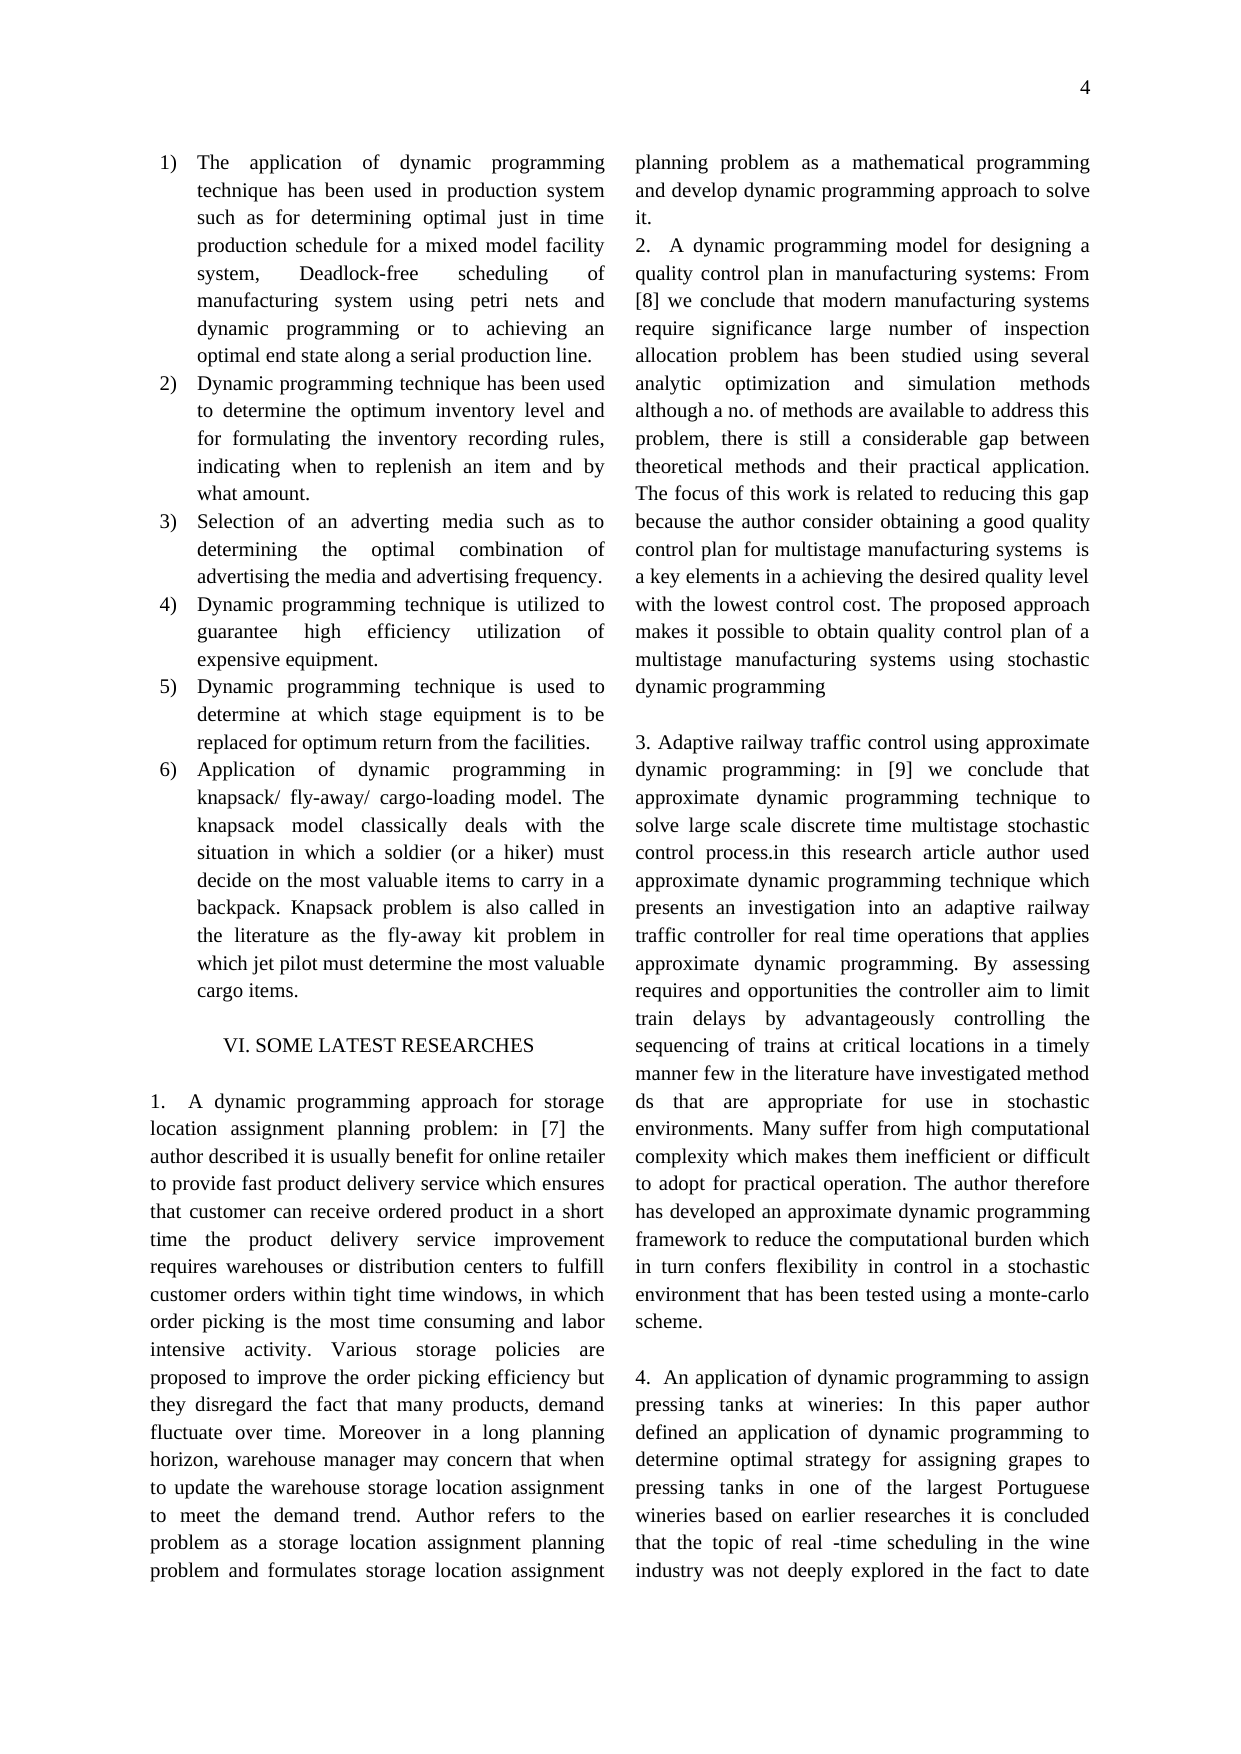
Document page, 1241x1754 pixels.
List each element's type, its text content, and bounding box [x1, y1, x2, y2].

list Dynamic programming technique is used to determine at which stage equipment is to be replaced for optimum return from the facilities. [159, 674, 605, 754]
list 1. A dynamic programming approach for storage location assignment planning problem: in [7] the author described it is usually benefit for online retailer to provide fast product delivery service which ensures that customer can receive ordered product in a short time the product delivery service improvement requires warehouses or distribution centers to fulfill customer orders within tight time windows, in which order picking is the most time consuming and labor intensive activity. Various storage policies are proposed to improve the order picking efficiency but they disregard the fact that many products, demand fluctuate over time. Moreover in a long planning horizon, warehouse manager may concern that when to update the warehouse storage location assignment to meet the demand trend. Author refers to the problem as a storage location assignment planning problem and formulates storage location assignment planning problem as a mathematical programming and develop dynamic programming approach to solve it. [150, 1088, 605, 1582]
list Selection of an adverting media such as to determining the optimal combination of advertising the media and advertising frequency. [159, 509, 605, 588]
list VI. SOME LATEST RESEARCHES [150, 1033, 605, 1057]
list Dynamic programming technique has been used to determine the optimum inventory level and for formulating the inventory recording rules, indicating when to replenish an item and by what amount. [159, 371, 605, 505]
list 3. Adaptive railway traffic control using approximate dynamic programming: in [9] we conclude that approximate dynamic programming technique to solve large scale discrete time multistage stochastic control process.in this research article author used approximate dynamic programming technique which presents an investigation into an adaptive railway traffic controller for real time operations that applies approximate dynamic programming. By assessing requires and opportunities the controller aim to limit train delays by advantageously controlling the sequencing of trains at critical locations in a timely manner few in the literature have investigated method ds that are appropriate for use in stochastic environments. Many suffer from high computational complexity which makes them inefficient or difficult to adopt for practical operation. The author therefore has developed an approximate dynamic programming framework to reduce the computational burden which in turn confers flexibility in control in a stochastic environment that has been tested using a monte-carlo scheme. [635, 730, 1090, 1333]
list Dynamic programming technique is utilized to guarantee high efficiency utilization of expensive equipment. [159, 592, 605, 671]
list The application of dynamic programming technique has been used in production system such as for determining optimal just in time production schedule for a mixed model facility system, Deadlock-free scheduling of manufacturing system using petri nets and dynamic programming or to achieving an optimal end state along a serial production line. [159, 150, 605, 367]
list 2. A dynamic programming model for designing a quality control plan in manufacturing systems: From [8] we conclude that modern manufacturing systems require significance large number of inspection allocation problem has been studied using several analytic optimization and simulation methods although a no. of methods are available to address this problem, there is still a considerable gap between theoretical methods and their practical application. The focus of this work is related to reducing this gap because the author consider obtaining a good quality control plan for multistage manufacturing systems is a key elements in a achieving the desired quality level with the lowest control cost. The proposed approach makes it possible to obtain quality control plan of a multistage manufacturing systems using stochastic dynamic programming [635, 233, 1090, 698]
list Application of dynamic programming in knapsack/ fly-away/ cargo-loading model. The knapsack model classically deals with the situation in which a soldier (or a hiker) must decide on the most valuable items to carry in a backpack. Knapsack problem is also called in the literature as the fly-away kit problem in which jet pilot must determine the most valuable cargo items. [159, 757, 605, 1002]
